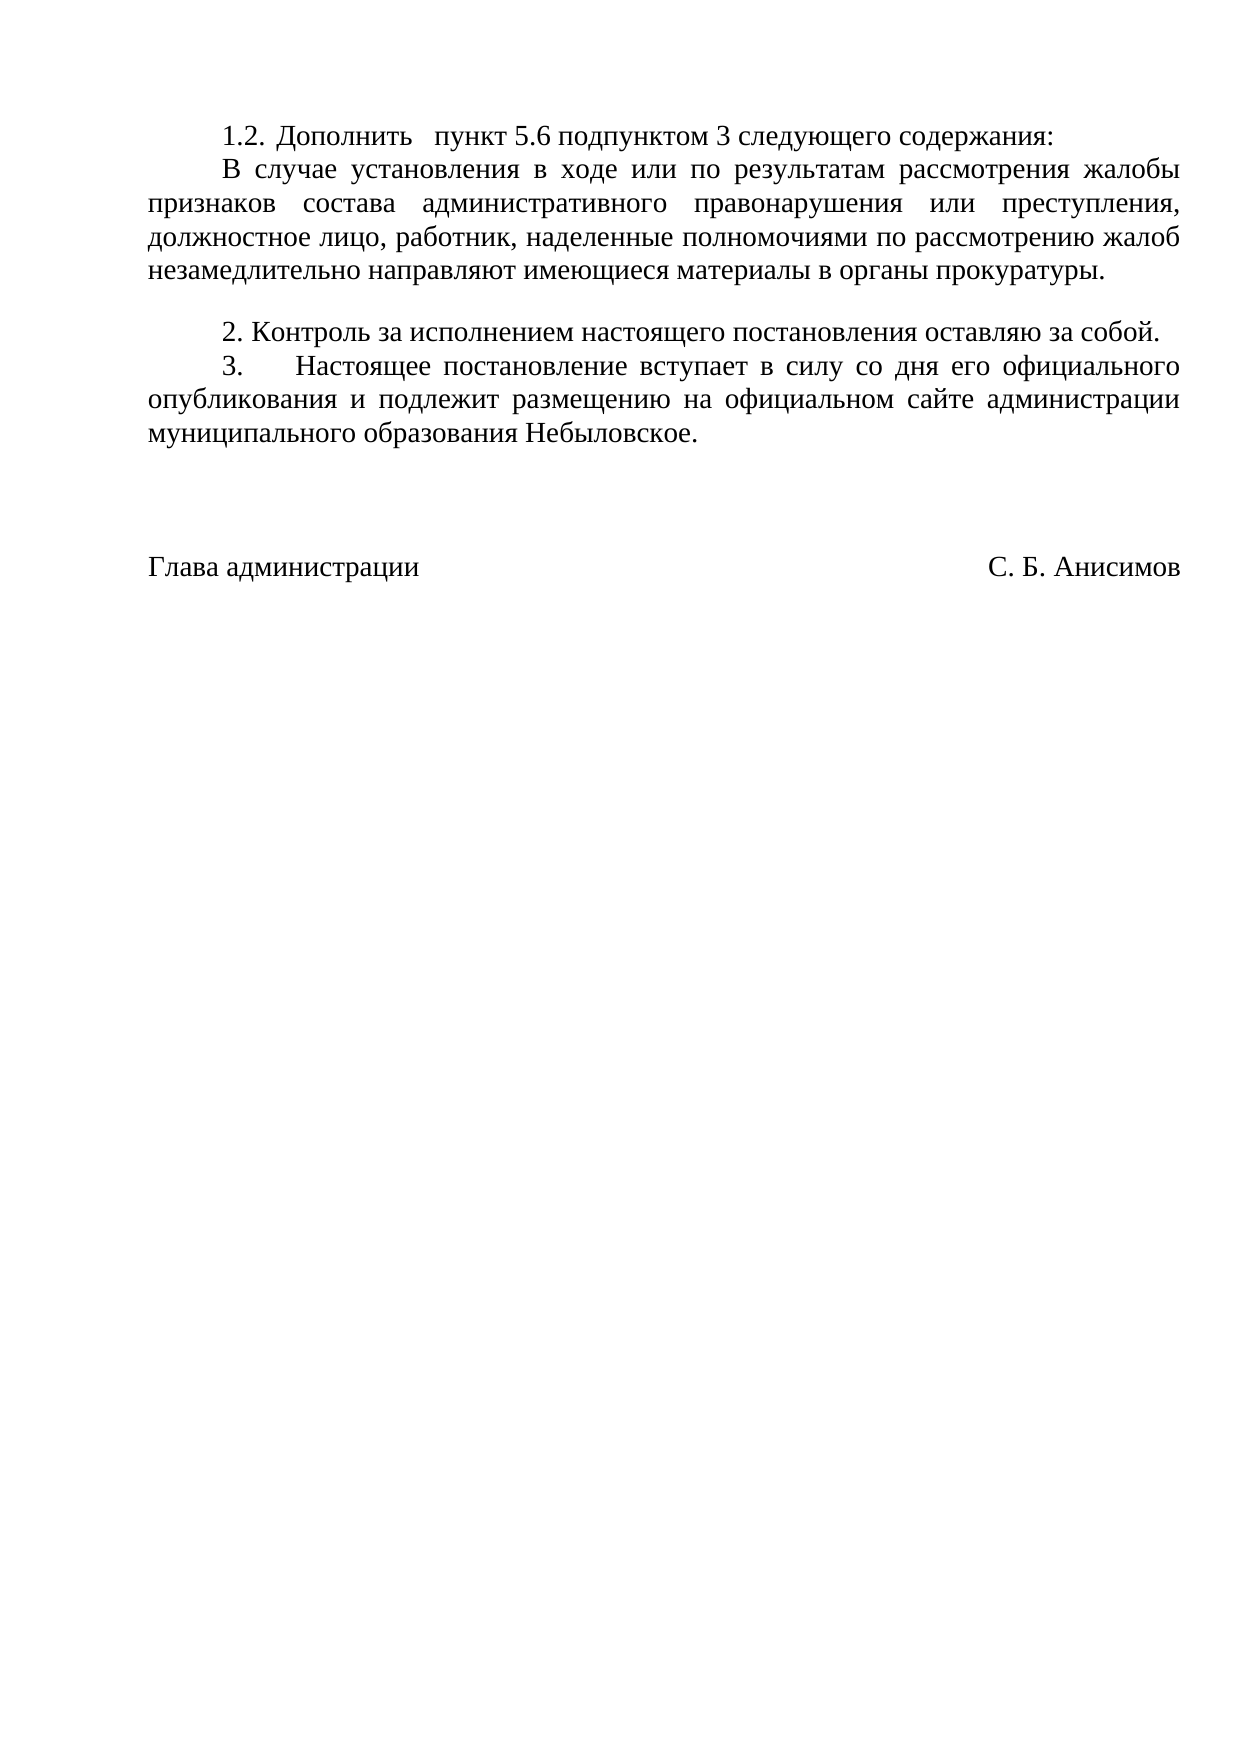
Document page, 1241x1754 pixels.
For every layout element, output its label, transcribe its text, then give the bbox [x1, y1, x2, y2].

list Дополнить пункт 5.6 подпунктом 3 следующего содержания: [222, 118, 1181, 152]
text В случае установления в ходе или по результатам рассмотрения жалобы признаков состава административного правонарушения или преступления, должностное лицо, работник, наделенные полномочиями по рассмотрению жалоб незамедлительно направляют имеющиеся материалы в органы прокуратуры. [148, 152, 1181, 286]
list Контроль за исполнением настоящего постановления оставляю за собой. [222, 314, 1181, 348]
list Настоящее постановление вступает в силу со дня его официального опубликования и подлежит размещению на официальном сайте администрации муниципального образования Небыловское. [148, 348, 1181, 449]
text Глава администрации С. Б. Анисимов [148, 549, 1181, 583]
